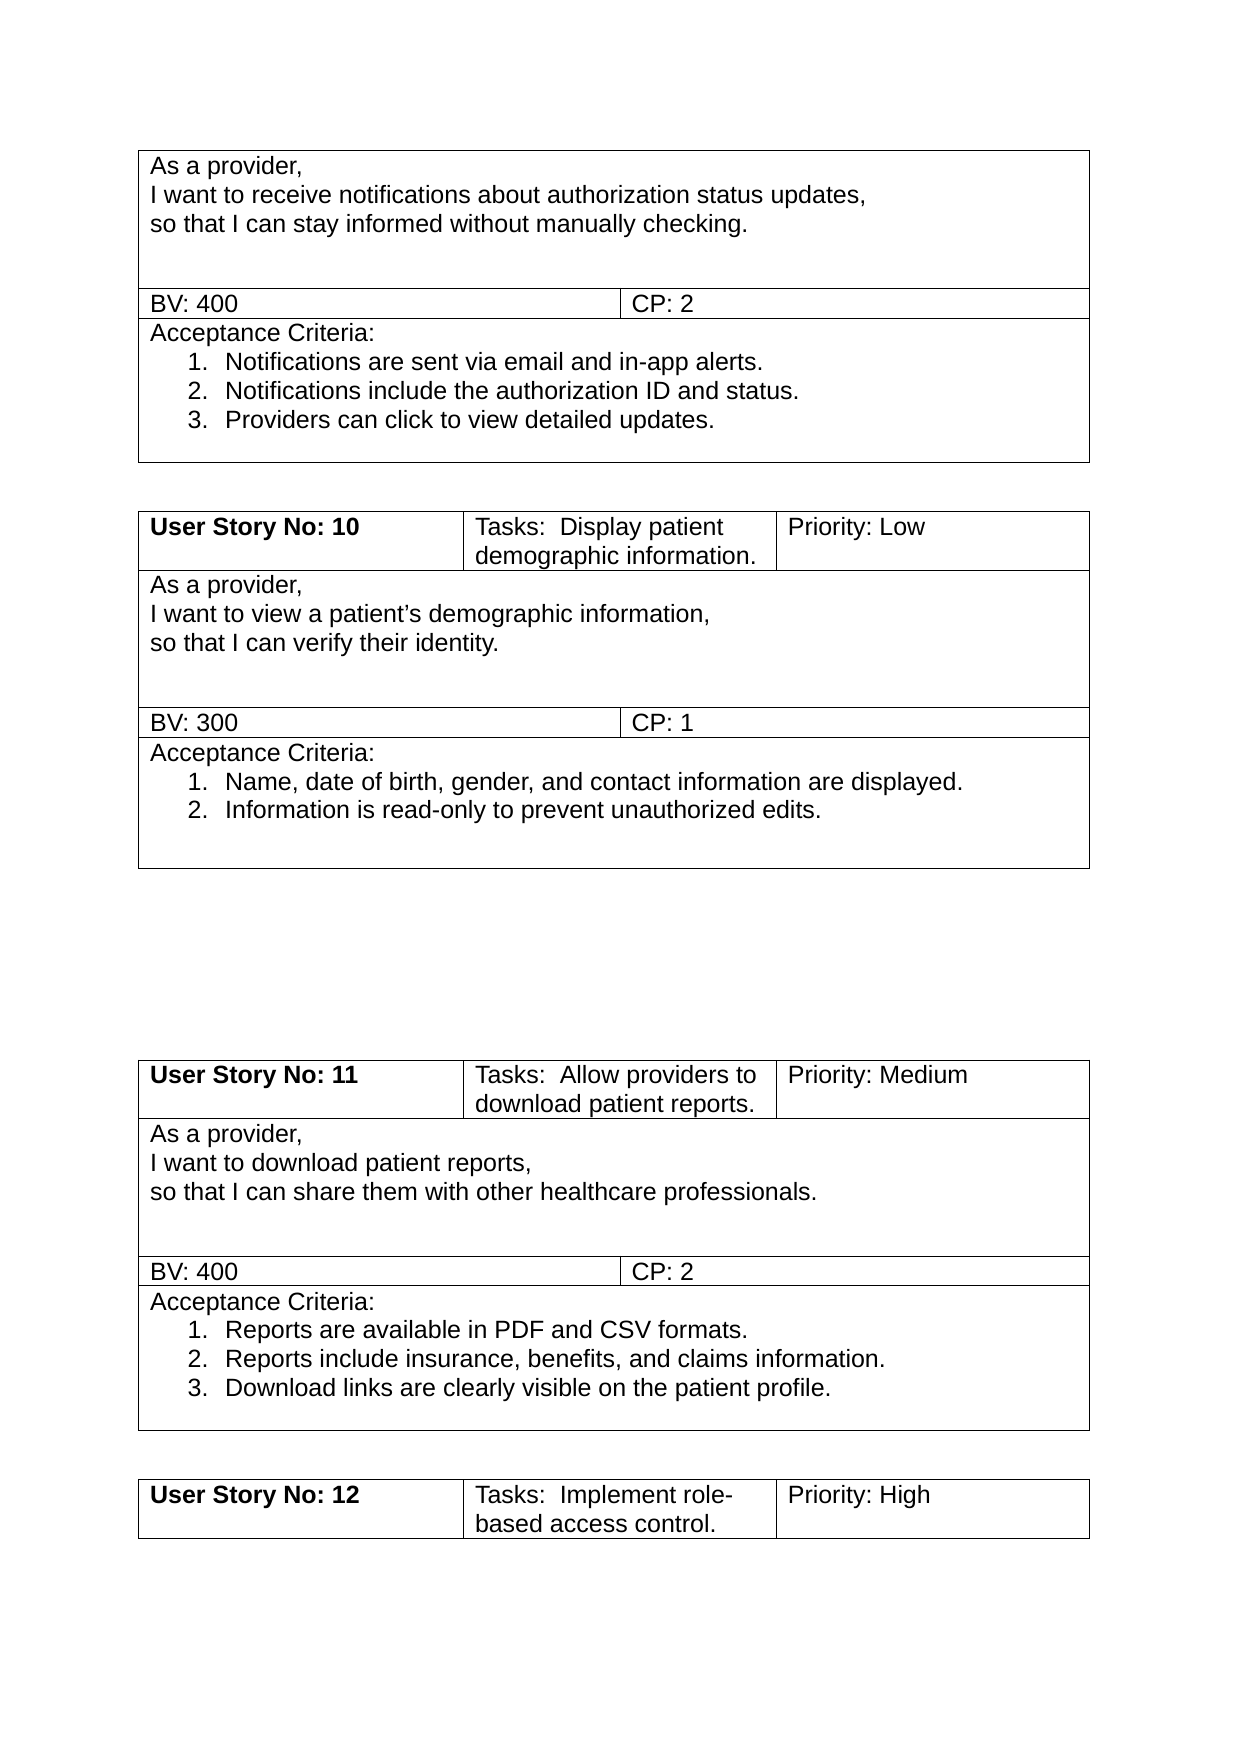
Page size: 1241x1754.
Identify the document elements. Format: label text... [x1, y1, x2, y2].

table_cell BV: 400 [139, 289, 620, 317]
table_cell As a provider, I want to download patient reports, so that I can share them with other healthcare professionals. [139, 1119, 1089, 1256]
table_header Priority: Medium [777, 1061, 1089, 1118]
table_header Tasks: Allow providers to download patient reports. [464, 1061, 776, 1118]
table_header Tasks: Display patient demographic information. [464, 512, 776, 569]
table_header User Story No: 12 [139, 1480, 463, 1537]
table_cell Acceptance Criteria: Reports are available in PDF and CSV formats. Reports include insurance, benefits, and claims information. Download links are clearly visible on the patient profile. [139, 1286, 1089, 1430]
table_cell BV: 300 [139, 708, 620, 737]
table_header Tasks: Implement role-based access control. [464, 1480, 776, 1537]
table_cell Acceptance Criteria: Name, date of birth, gender, and contact information are displayed. Information is read-only to prevent unauthorized edits. [139, 738, 1089, 868]
table_cell CP: 2 [621, 1257, 1089, 1285]
table_cell CP: 1 [621, 708, 1089, 737]
table_header Priority: High [777, 1480, 1089, 1537]
table_cell CP: 2 [621, 289, 1089, 317]
table_header Priority: Low [777, 512, 1089, 569]
table_cell As a provider, I want to view a patient’s demographic information, so that I can verify their identity. [139, 571, 1089, 707]
table_header User Story No: 10 [139, 512, 463, 569]
table_cell Acceptance Criteria: Notifications are sent via email and in-app alerts. Notifications include the authorization ID and status. Providers can click to view detailed updates. [139, 319, 1089, 462]
table_cell BV: 400 [139, 1257, 620, 1285]
table_header User Story No: 11 [139, 1061, 463, 1118]
table_cell As a provider, I want to receive notifications about authorization status updates, so that I can stay informed without manually checking. [139, 151, 1089, 288]
